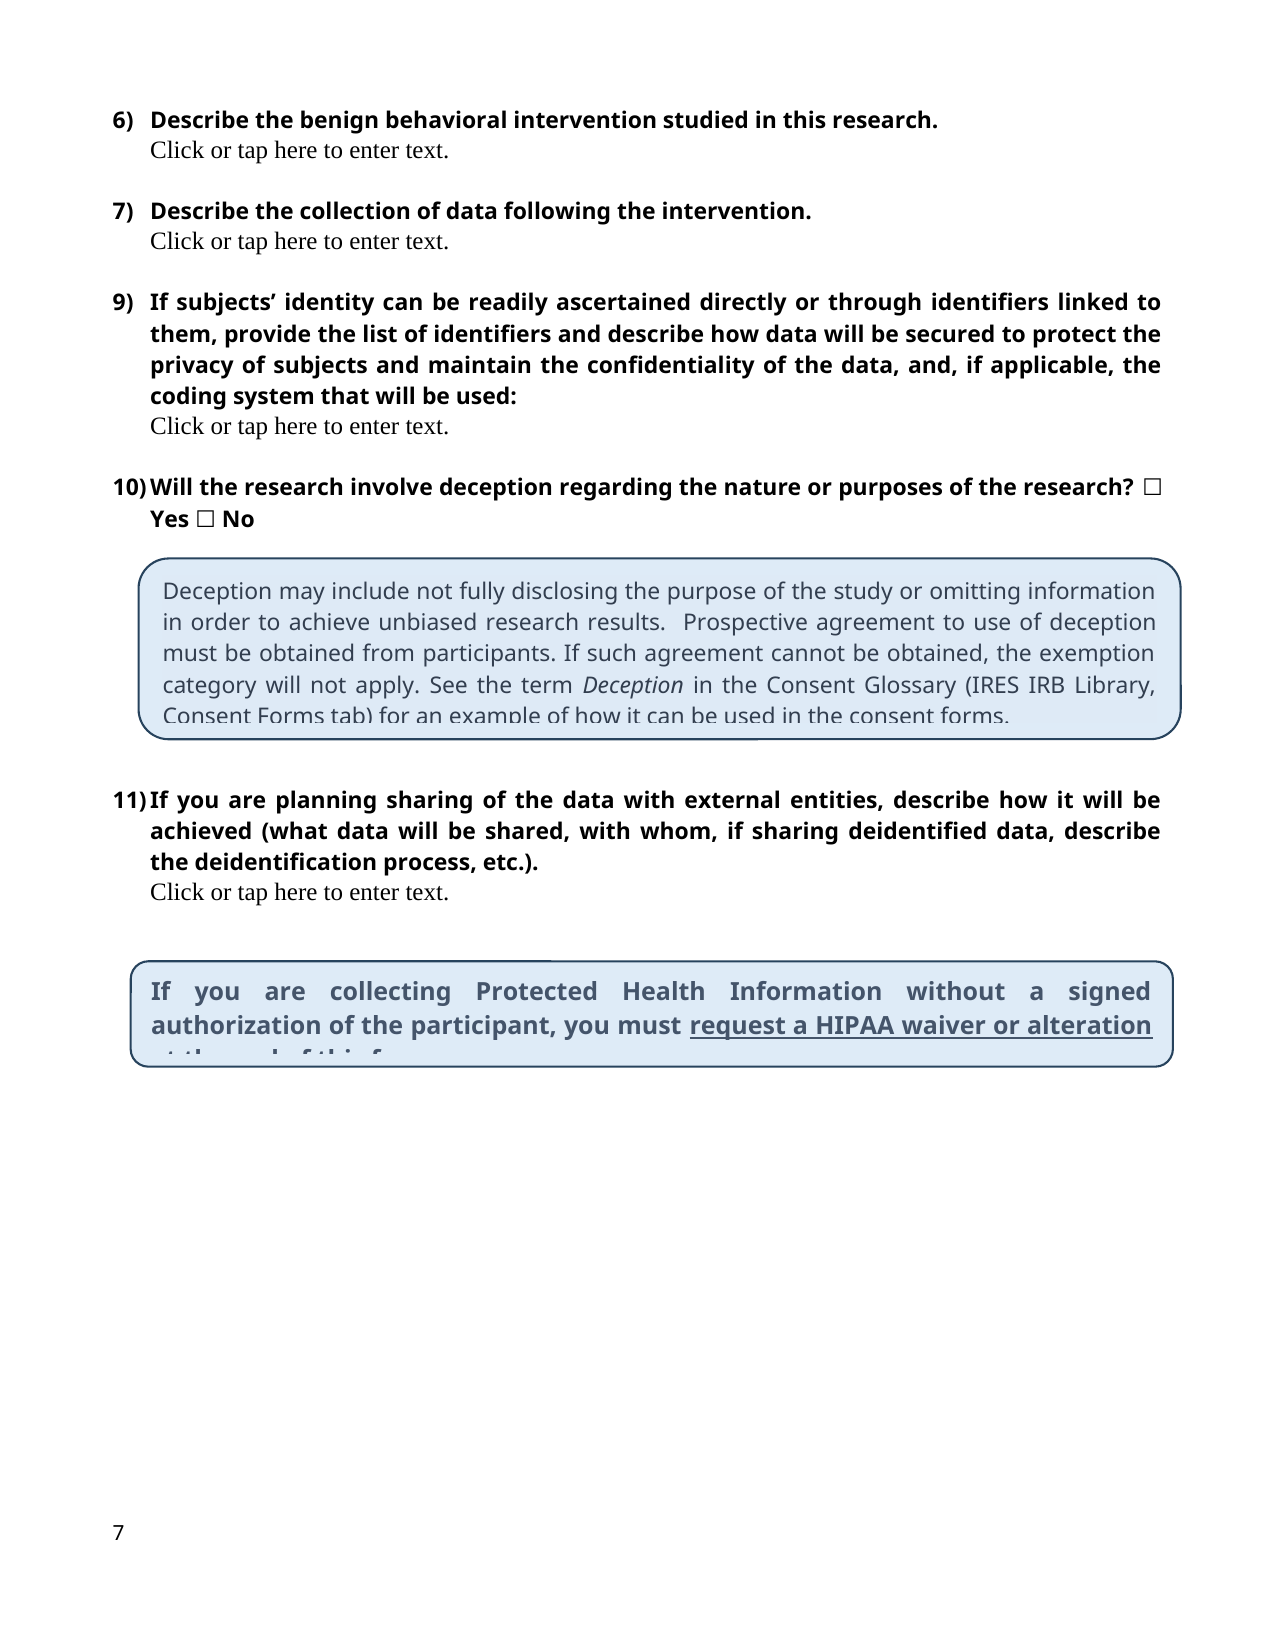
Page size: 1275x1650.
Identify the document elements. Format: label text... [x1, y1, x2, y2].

list Describe the collection of data following the intervention. [112, 195, 1162, 226]
list If you are planning sharing of the data with external entities, describe how it will be achieved (what data will be shared, with whom, if sharing deidentified data, describe the deidentification process, etc.). [112, 784, 1162, 877]
list Will the research involve deception regarding the nature or purposes of the research? Yes No [112, 471, 1162, 534]
list Describe the benign behavioral intervention studied in this research. [112, 104, 1162, 135]
list If subjects’ identity can be readily ascertained directly or through identifiers linked to them, provide the list of identifiers and describe how data will be secured to protect the privacy of subjects and maintain the confidentiality of the data, and, if applicable, the coding system that will be used: [112, 286, 1162, 411]
